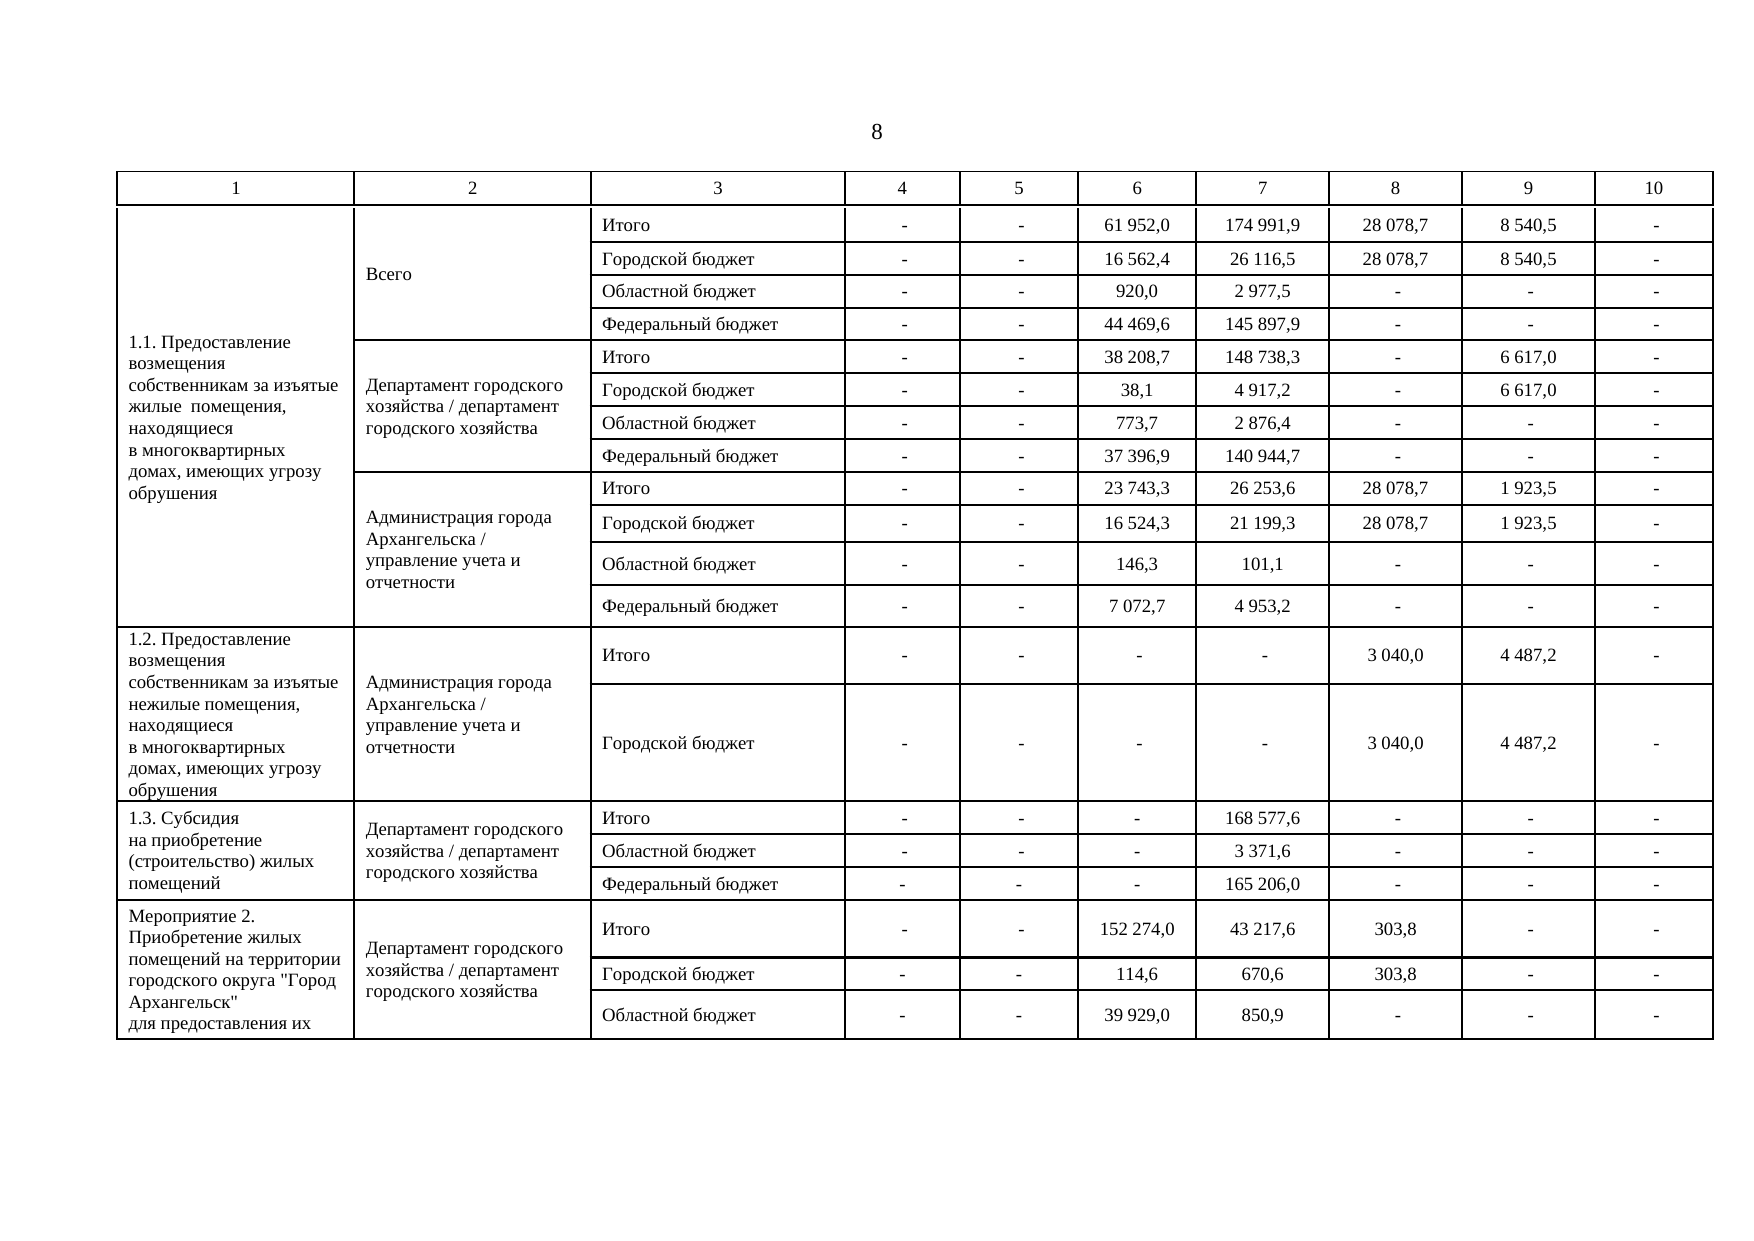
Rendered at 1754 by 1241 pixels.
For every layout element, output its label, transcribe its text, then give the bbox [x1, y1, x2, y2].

table_cell - [961, 901, 1077, 956]
table_cell - [1596, 341, 1712, 372]
table_cell Городской бюджет [592, 959, 844, 989]
table_header 28 078,7 [1330, 208, 1461, 241]
table_cell - [1596, 991, 1712, 1038]
table_cell 26 116,5 [1197, 243, 1328, 274]
table_cell Департамент городского хозяйства / департамент городского хозяйства [355, 341, 590, 471]
table_cell - [961, 835, 1077, 866]
table_cell 4 917,2 [1197, 374, 1328, 405]
table_cell - [1596, 685, 1712, 800]
table_cell 773,7 [1079, 407, 1195, 438]
table_cell 1.3. Субсидия на приобретение (строительство) жилых помещений [118, 802, 353, 899]
table_cell - [1330, 341, 1461, 372]
table_cell - [961, 586, 1077, 626]
table_cell 21 199,3 [1197, 506, 1328, 541]
table_cell - [1463, 440, 1594, 471]
table_cell - [1079, 628, 1195, 682]
table_cell - [1596, 243, 1712, 274]
table_cell - [846, 628, 959, 682]
table_cell - [846, 506, 959, 541]
table_cell Федеральный бюджет [592, 868, 844, 899]
table_cell Областной бюджет [592, 835, 844, 866]
table_cell Городской бюджет [592, 374, 844, 405]
table_cell - [846, 835, 959, 866]
table_cell - [961, 868, 1077, 899]
table_header Итого [592, 208, 844, 241]
table_header 174 991,9 [1197, 208, 1328, 241]
table_cell - [961, 802, 1077, 833]
table_cell - [846, 991, 959, 1038]
table_cell 303,8 [1330, 901, 1461, 956]
table_cell - [1330, 374, 1461, 405]
table_cell 850,9 [1197, 991, 1328, 1038]
table_cell 168 577,6 [1197, 802, 1328, 833]
table_cell Мероприятие 2. Приобретение жилых помещений на территории городского округа "Город Архангельск" для предоставления их гражданам, переселяемым из многоквартирных домов, имеющих угрозу обрушения, в том числе экспертиза выполненных работ на соответствие их условиям муниципального контракта [118, 901, 353, 1038]
table_cell 28 078,7 [1330, 506, 1461, 541]
table_cell - [846, 586, 959, 626]
table_cell - [1596, 802, 1712, 833]
table_cell - [961, 959, 1077, 989]
table_cell 2 876,4 [1197, 407, 1328, 438]
table_cell - [846, 901, 959, 956]
table_cell - [1596, 868, 1712, 899]
table_cell - [846, 473, 959, 503]
table_cell - [961, 243, 1077, 274]
table_cell Областной бюджет [592, 543, 844, 584]
table_header - [846, 208, 959, 241]
table_cell - [1463, 276, 1594, 307]
table_cell - [1079, 835, 1195, 866]
table_cell Городской бюджет [592, 506, 844, 541]
table_cell - [1463, 309, 1594, 339]
table_cell 165 206,0 [1197, 868, 1328, 899]
table_cell 4 953,2 [1197, 586, 1328, 626]
table_cell - [1463, 835, 1594, 866]
table_cell - [961, 407, 1077, 438]
table_cell - [1330, 309, 1461, 339]
table_cell - [1330, 868, 1461, 899]
table_cell - [1596, 407, 1712, 438]
table_cell Федеральный бюджет [592, 586, 844, 626]
table_cell 2 977,5 [1197, 276, 1328, 307]
table_cell - [1463, 959, 1594, 989]
table_cell - [1197, 685, 1328, 800]
table_cell 23 743,3 [1079, 473, 1195, 503]
table_cell - [846, 440, 959, 471]
table_cell 1 923,5 [1463, 506, 1594, 541]
table_cell - [1463, 802, 1594, 833]
table_cell 16 524,3 [1079, 506, 1195, 541]
table_cell Федеральный бюджет [592, 440, 844, 471]
table_cell 114,6 [1079, 959, 1195, 989]
table_cell 6 617,0 [1463, 374, 1594, 405]
table_header - [961, 208, 1077, 241]
table_cell - [961, 374, 1077, 405]
table_cell 39 929,0 [1079, 991, 1195, 1038]
table_header Всего [355, 208, 590, 339]
table_cell - [846, 802, 959, 833]
table_cell - [1596, 835, 1712, 866]
table_cell - [1330, 802, 1461, 833]
table_cell 8 540,5 [1463, 243, 1594, 274]
table_cell - [1596, 276, 1712, 307]
table_cell 145 897,9 [1197, 309, 1328, 339]
table_cell 101,1 [1197, 543, 1328, 584]
table_cell 1 923,5 [1463, 473, 1594, 503]
table_cell - [1463, 991, 1594, 1038]
table_cell Итого [592, 628, 844, 682]
table_cell - [1079, 868, 1195, 899]
table_cell - [846, 959, 959, 989]
table_cell 4 487,2 [1463, 628, 1594, 682]
table_cell - [1596, 959, 1712, 989]
table_cell - [1330, 835, 1461, 866]
table_cell - [1330, 440, 1461, 471]
table_cell - [1596, 586, 1712, 626]
table_cell 303,8 [1330, 959, 1461, 989]
table_cell 3 371,6 [1197, 835, 1328, 866]
table_cell - [1596, 628, 1712, 682]
table_cell 152 274,0 [1079, 901, 1195, 956]
table_cell Итого [592, 901, 844, 956]
table_cell Департамент городского хозяйства / департамент городского хозяйства [355, 802, 590, 899]
table_header 1.1. Предоставление возмещения собственникам за изъятые жилые помещения, находящиеся в многоквартирных домах, имеющих угрозу обрушения [118, 208, 353, 626]
table_cell 26 253,6 [1197, 473, 1328, 503]
table_cell Департамент городского хозяйства / департамент городского хозяйства [355, 901, 590, 1038]
table_header - [1596, 208, 1712, 241]
table_cell - [1463, 868, 1594, 899]
table_cell Итого [592, 341, 844, 372]
table_cell 16 562,4 [1079, 243, 1195, 274]
table_cell - [846, 868, 959, 899]
table_cell Областной бюджет [592, 276, 844, 307]
table_cell - [1596, 440, 1712, 471]
table_cell - [1079, 685, 1195, 800]
table_cell - [961, 506, 1077, 541]
table_cell - [1330, 407, 1461, 438]
table_cell - [961, 685, 1077, 800]
table_cell - [1330, 543, 1461, 584]
table_cell Федеральный бюджет [592, 309, 844, 339]
table_cell - [1330, 276, 1461, 307]
table_cell 3 040,0 [1330, 628, 1461, 682]
table_cell - [961, 341, 1077, 372]
table_cell - [1463, 407, 1594, 438]
table_cell - [1463, 586, 1594, 626]
table_cell 43 217,6 [1197, 901, 1328, 956]
table_cell - [961, 440, 1077, 471]
table_cell 140 944,7 [1197, 440, 1328, 471]
table_cell 920,0 [1079, 276, 1195, 307]
table_cell - [846, 407, 959, 438]
table_cell - [846, 685, 959, 800]
table_cell - [846, 243, 959, 274]
table_cell - [1079, 802, 1195, 833]
table_cell Итого [592, 473, 844, 503]
table_cell 4 487,2 [1463, 685, 1594, 800]
table_cell - [846, 543, 959, 584]
table_cell 670,6 [1197, 959, 1328, 989]
table_cell 44 469,6 [1079, 309, 1195, 339]
table_cell Городской бюджет [592, 243, 844, 274]
table_cell - [1596, 506, 1712, 541]
table_cell 146,3 [1079, 543, 1195, 584]
table_cell 38 208,7 [1079, 341, 1195, 372]
table_cell - [961, 309, 1077, 339]
table_cell - [846, 341, 959, 372]
table_cell - [961, 276, 1077, 307]
table_header 61 952,0 [1079, 208, 1195, 241]
table_cell 6 617,0 [1463, 341, 1594, 372]
table_header 8 540,5 [1463, 208, 1594, 241]
table_cell - [1596, 309, 1712, 339]
table_cell Городской бюджет [592, 685, 844, 800]
table_cell 28 078,7 [1330, 243, 1461, 274]
table_cell - [1330, 991, 1461, 1038]
table_cell Администрация города Архангельска / управление учета и отчетности [355, 628, 590, 800]
table_cell - [1596, 543, 1712, 584]
table_cell - [1330, 586, 1461, 626]
table_cell - [846, 374, 959, 405]
table_cell - [1463, 901, 1594, 956]
table_cell - [961, 991, 1077, 1038]
table_cell - [1596, 374, 1712, 405]
table_cell - [846, 276, 959, 307]
table_cell 1.2. Предоставление возмещения собственникам за изъятые нежилые помещения, находящиеся в многоквартирных домах, имеющих угрозу обрушения [118, 628, 353, 800]
table_cell Итого [592, 802, 844, 833]
table_cell Областной бюджет [592, 407, 844, 438]
table_cell Администрация города Архангельска / управление учета и отчетности [355, 473, 590, 626]
table_cell - [1197, 628, 1328, 682]
table_cell - [1596, 901, 1712, 956]
table_cell 3 040,0 [1330, 685, 1461, 800]
table_cell 148 738,3 [1197, 341, 1328, 372]
table_cell 7 072,7 [1079, 586, 1195, 626]
table_cell 28 078,7 [1330, 473, 1461, 503]
table_cell - [846, 309, 959, 339]
table_cell 38,1 [1079, 374, 1195, 405]
table_cell - [1463, 543, 1594, 584]
table_cell - [961, 628, 1077, 682]
table_cell - [961, 473, 1077, 503]
table_cell - [961, 543, 1077, 584]
table_cell 37 396,9 [1079, 440, 1195, 471]
table_cell Областной бюджет [592, 991, 844, 1038]
table_cell - [1596, 473, 1712, 503]
